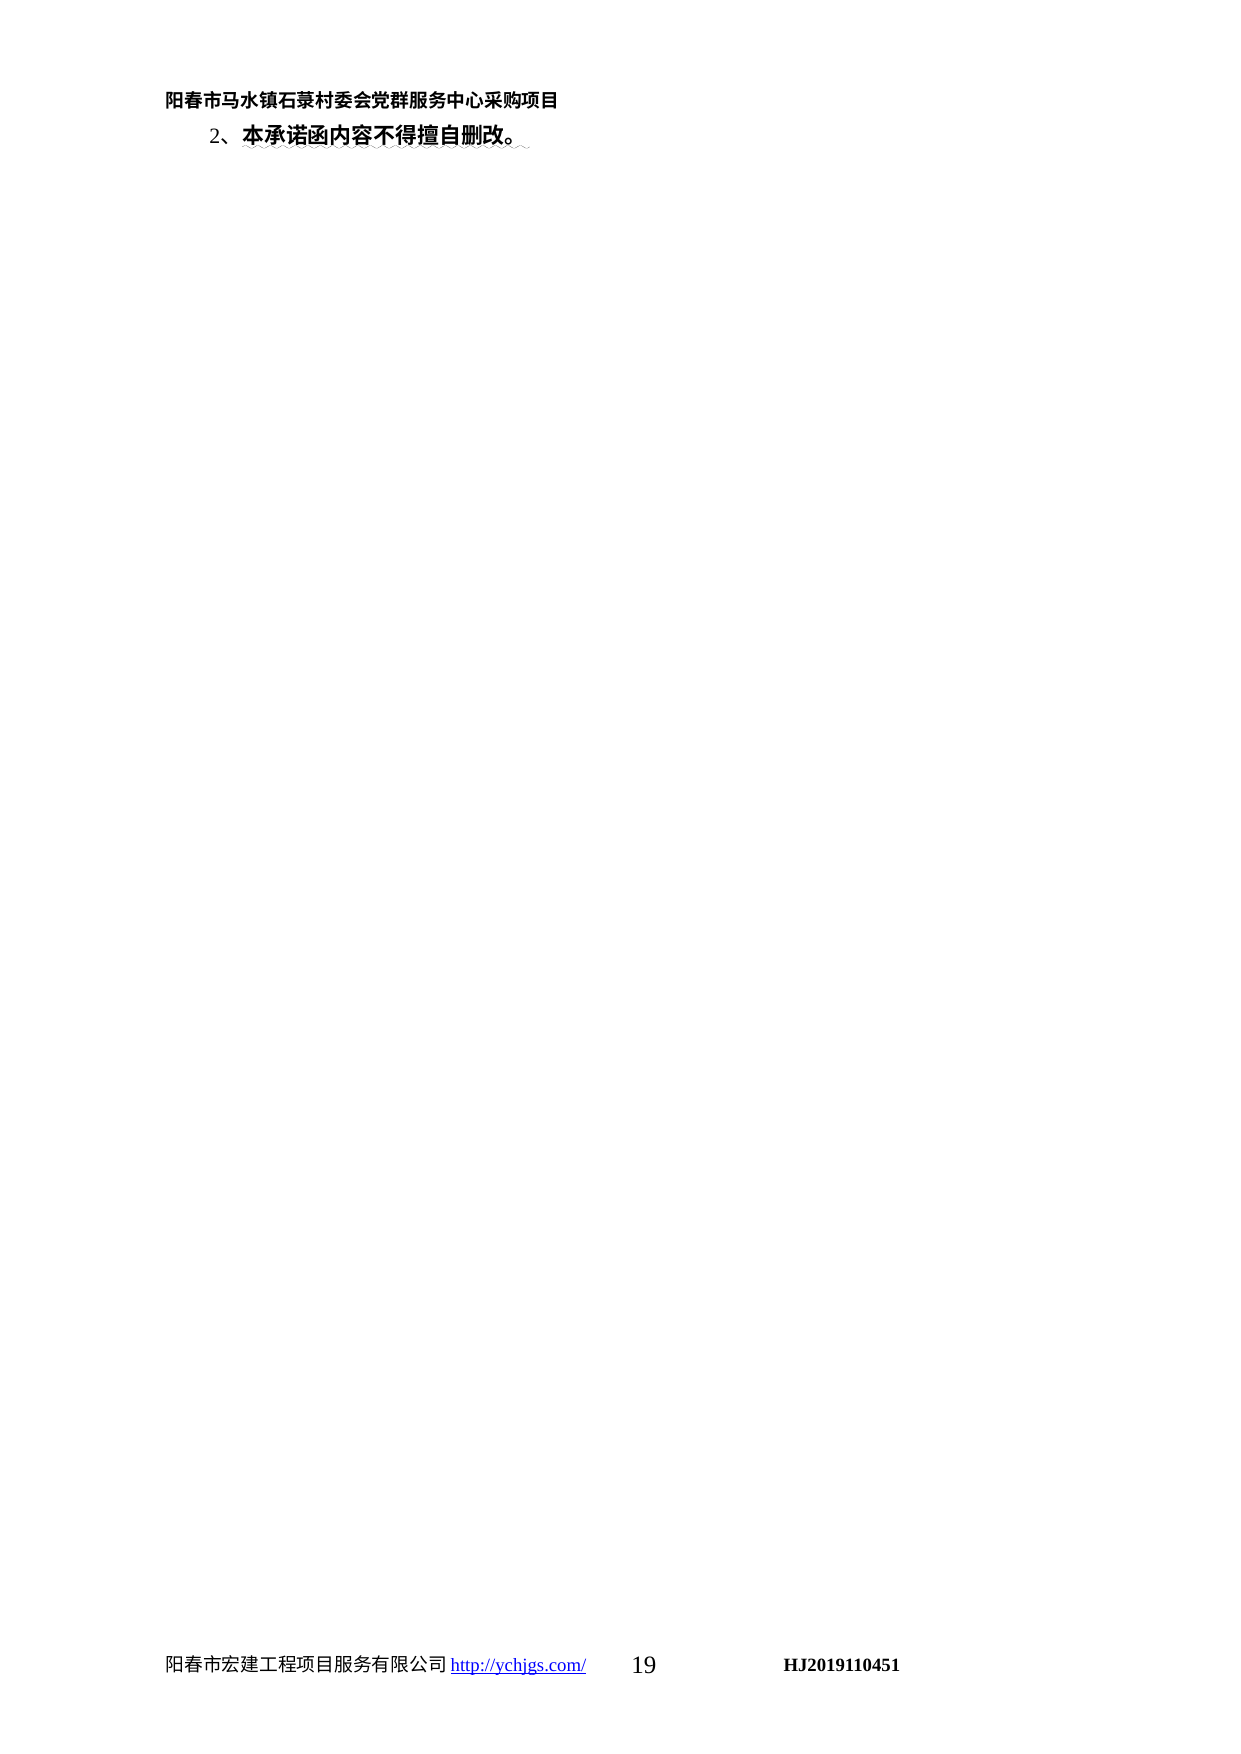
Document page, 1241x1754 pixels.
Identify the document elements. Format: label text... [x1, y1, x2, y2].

text 2、本承诺函内容不得擅自删改。 [176, 118, 1122, 150]
